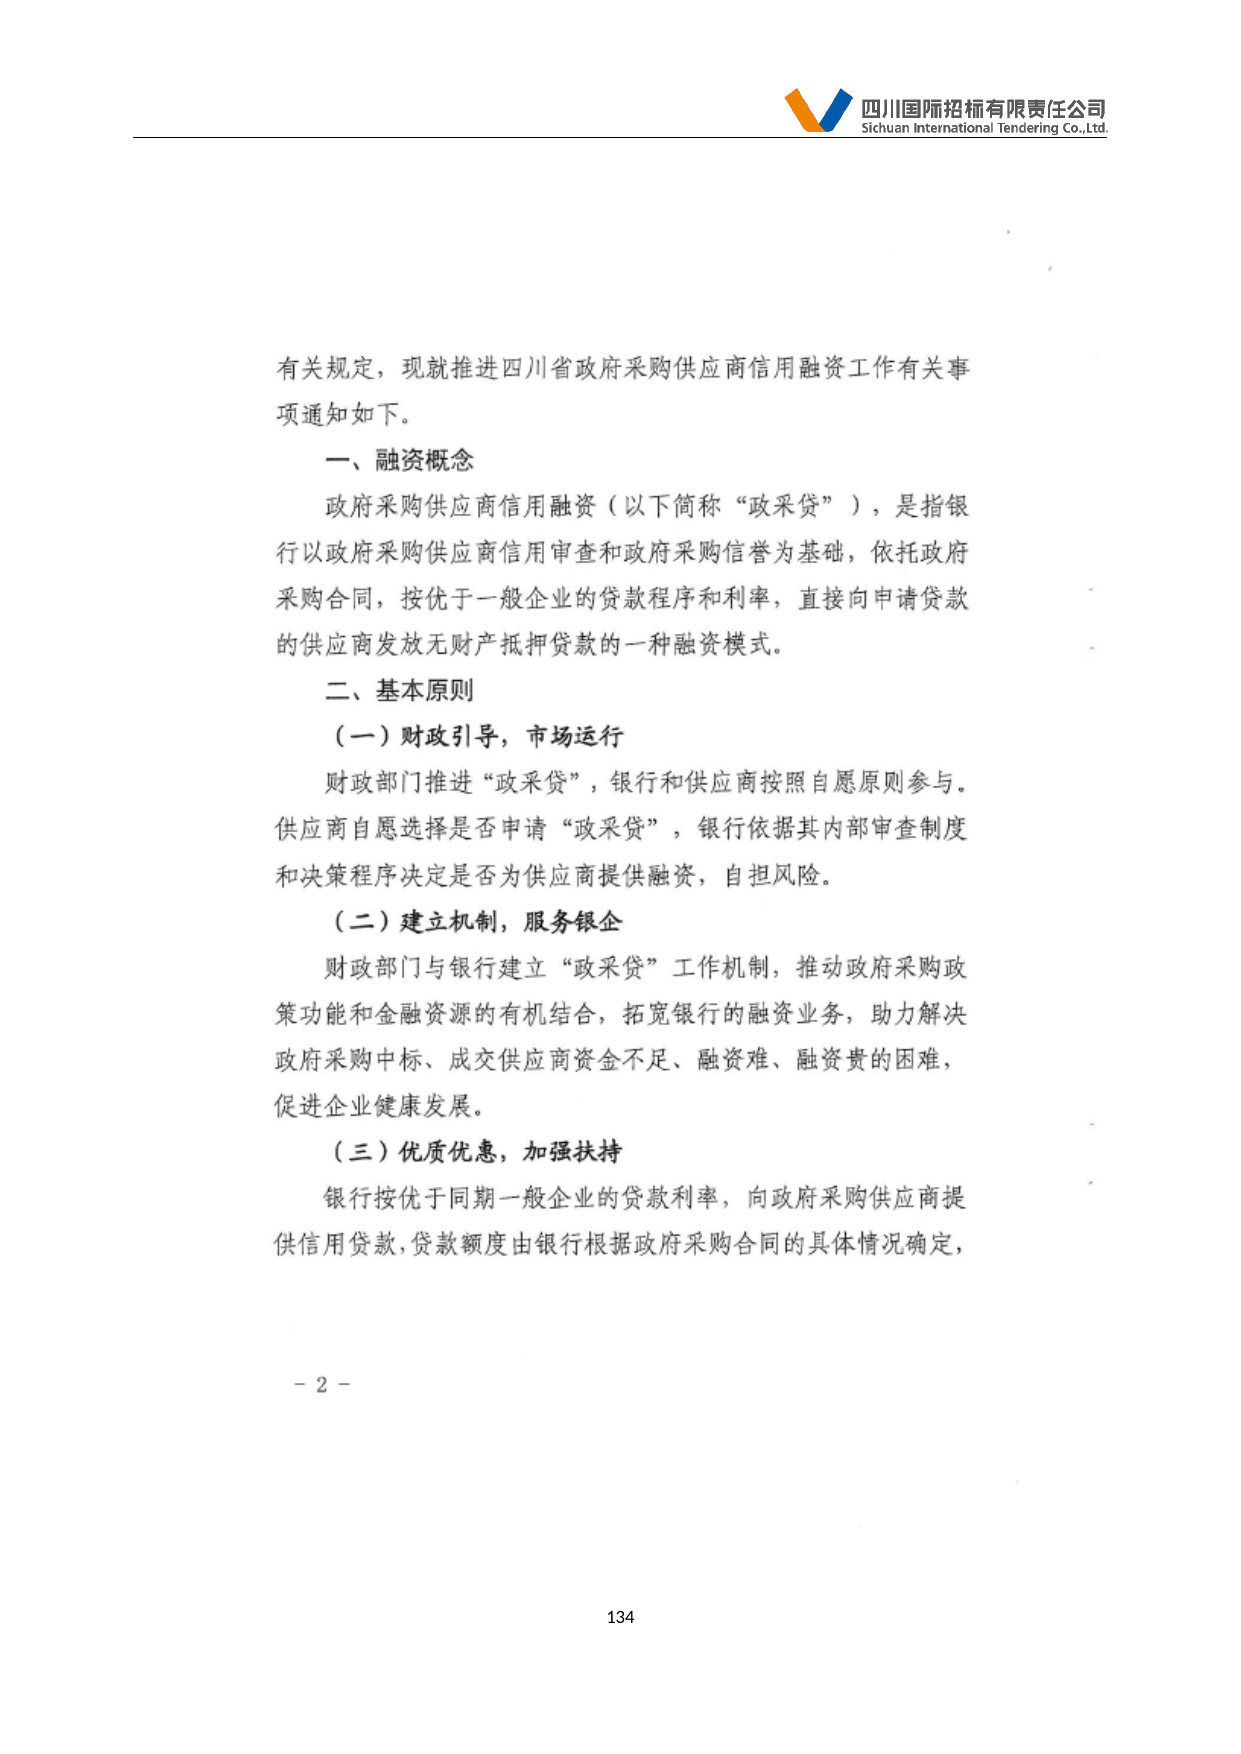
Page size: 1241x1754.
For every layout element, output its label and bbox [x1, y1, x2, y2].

picture [132, 166, 1108, 1534]
picture [784, 88, 1108, 135]
